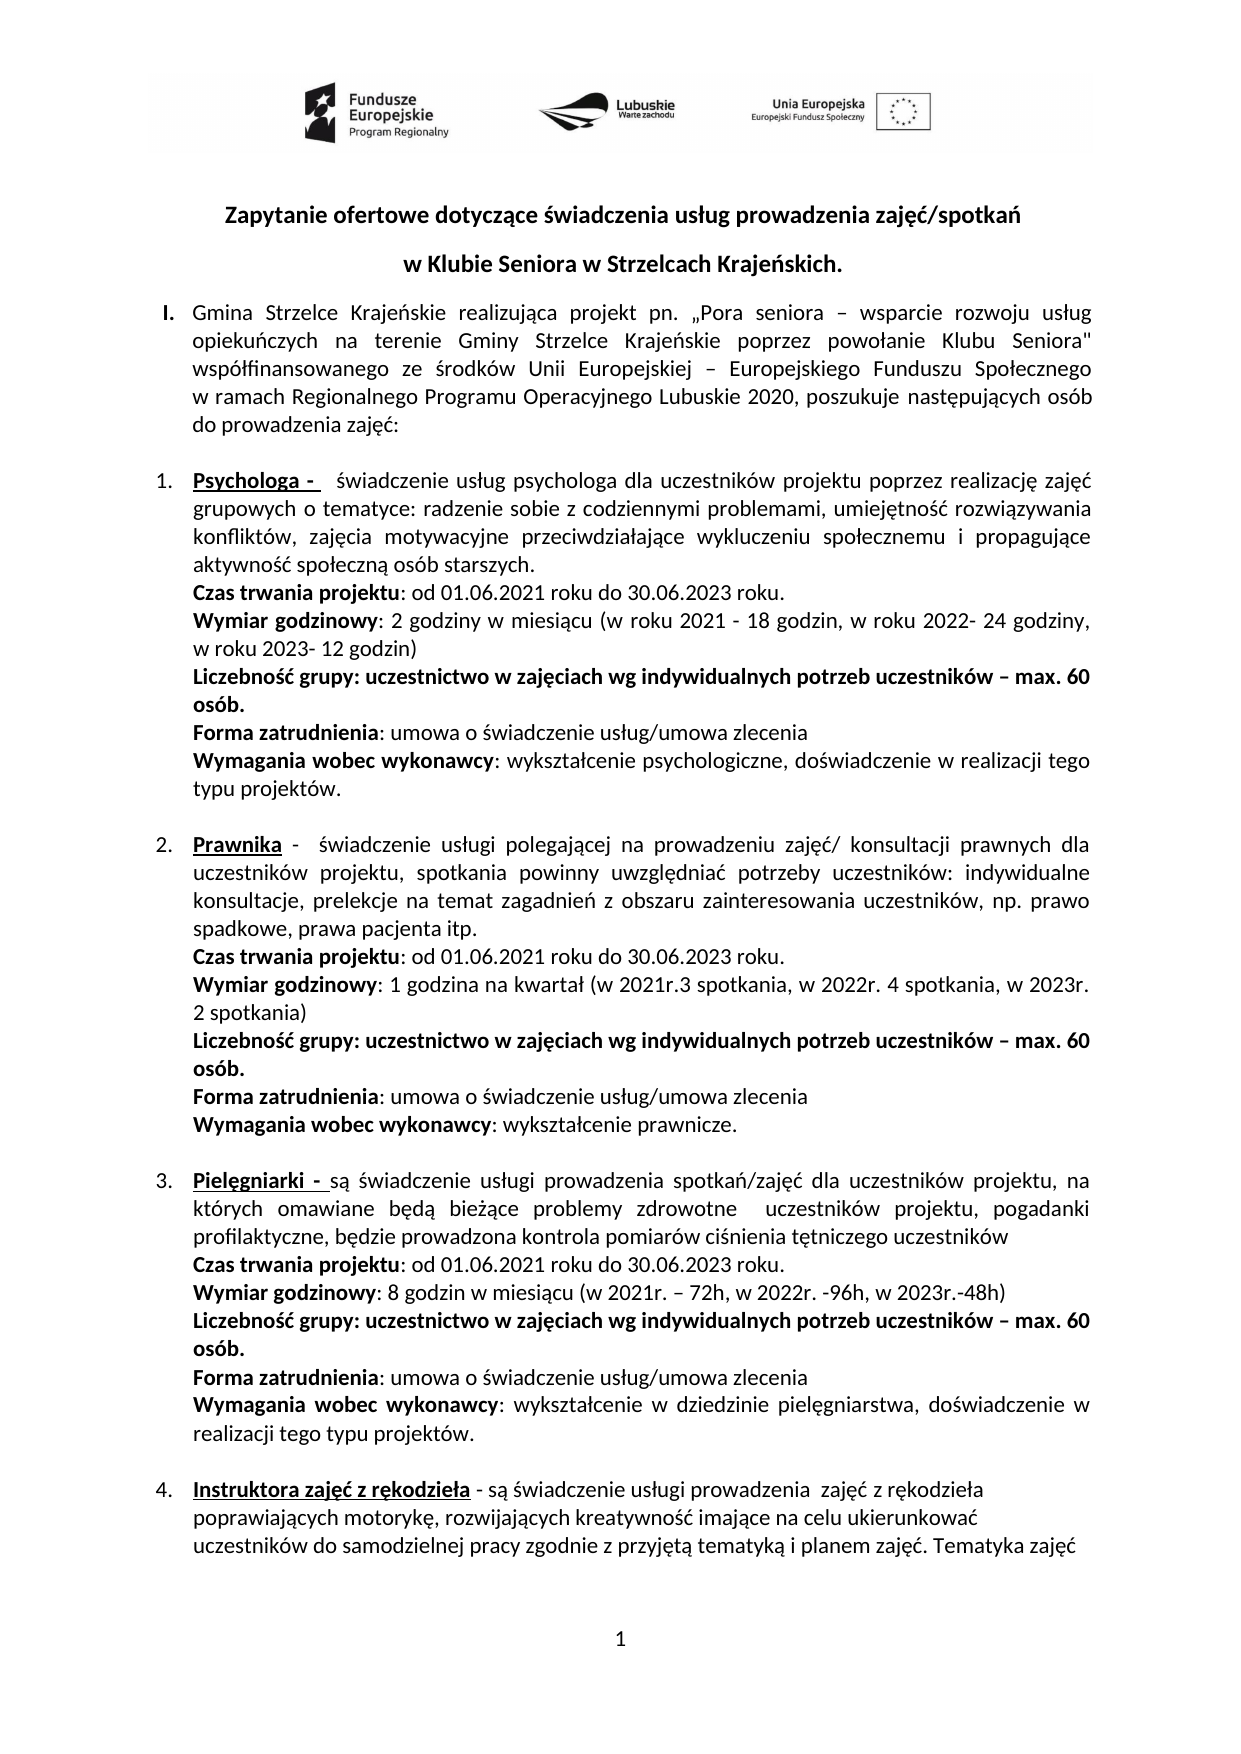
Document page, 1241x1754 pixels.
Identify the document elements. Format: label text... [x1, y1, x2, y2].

list Gmina Strzelce Krajeńskie realizująca projekt pn. „Pora seniora – wsparcie rozwoju usług opiekuńczych na terenie Gminy Strzelce Krajeńskie poprzez powołanie Klubu Seniora" współfinansowanego ze środków Unii Europejskiej – Europejskiego Funduszu Społecznego w ramach Regionalnego Programu Operacyjnego Lubuskie 2020, poszukuje następujących osób do prowadzenia zajęć: [162, 298, 1093, 438]
list Pielęgniarki - są świadczenie usługi prowadzenia spotkań/zajęć dla uczestników projektu, na których omawiane będą bieżące problemy zdrowotne uczestników projektu, pogadanki profilaktyczne, będzie prowadzona kontrola pomiarów ciśnienia tętniczego uczestników [155, 1166, 1091, 1251]
list Wymagania wobec wykonawcy: wykształcenie prawnicze. [193, 1110, 1091, 1138]
list Wymagania wobec wykonawcy: wykształcenie w dziedzinie pielęgniarstwa, doświadczenie w realizacji tego typu projektów. [193, 1391, 1091, 1447]
list Wymiar godzinowy: 1 godzina na kwartał (w 2021r.3 spotkania, w 2022r. 4 spotkania, w 2023r. 2 spotkania) [193, 970, 1091, 1026]
list Liczebność grupy: uczestnictwo w zajęciach wg indywidualnych potrzeb uczestników – max. 60 osób. [193, 1307, 1091, 1363]
picture [147, 73, 1093, 153]
list Liczebność grupy: uczestnictwo w zajęciach wg indywidualnych potrzeb uczestników – max. 60 osób. [193, 1026, 1091, 1082]
list Forma zatrudnienia: umowa o świadczenie usług/umowa zlecenia [193, 1082, 1091, 1110]
list Wymiar godzinowy: 2 godziny w miesiącu (w roku 2021 - 18 godzin, w roku 2022- 24 godziny, w roku 2023- 12 godzin) [193, 606, 1091, 662]
text w Klubie Seniora w Strzelcach Krajeńskich. [155, 248, 1091, 279]
list Forma zatrudnienia: umowa o świadczenie usług/umowa zlecenia [193, 718, 1091, 746]
list Forma zatrudnienia: umowa o świadczenie usług/umowa zlecenia [193, 1363, 1091, 1391]
list Psychologa - świadczenie usług psychologa dla uczestników projektu poprzez realizację zajęć grupowych o tematyce: radzenie sobie z codziennymi problemami, umiejętność rozwiązywania konfliktów, zajęcia motywacyjne przeciwdziałające wykluczeniu społecznemu i propagujące aktywność społeczną osób starszych. [155, 466, 1093, 578]
text Zapytanie ofertowe dotyczące świadczenia usług prowadzenia zajęć/spotkań [155, 199, 1091, 230]
list Wymagania wobec wykonawcy: wykształcenie psychologiczne, doświadczenie w realizacji tego typu projektów. [193, 746, 1091, 802]
list Czas trwania projektu: od 01.06.2021 roku do 30.06.2023 roku. [193, 1251, 1091, 1278]
list Czas trwania projektu: od 01.06.2021 roku do 30.06.2023 roku. [193, 578, 1091, 606]
list Wymiar godzinowy: 8 godzin w miesiącu (w 2021r. – 72h, w 2022r. -96h, w 2023r.-48h) [193, 1278, 1091, 1307]
list Czas trwania projektu: od 01.06.2021 roku do 30.06.2023 roku. [193, 942, 1091, 970]
list Liczebność grupy: uczestnictwo w zajęciach wg indywidualnych potrzeb uczestników – max. 60 osób. [193, 662, 1091, 718]
list Prawnika - świadczenie usługi polegającej na prowadzeniu zajęć/ konsultacji prawnych dla uczestników projektu, spotkania powinny uwzględniać potrzeby uczestników: indywidualne konsultacje, prelekcje na temat zagadnień z obszaru zainteresowania uczestników, np. prawo spadkowe, prawa pacjenta itp. [155, 830, 1091, 942]
